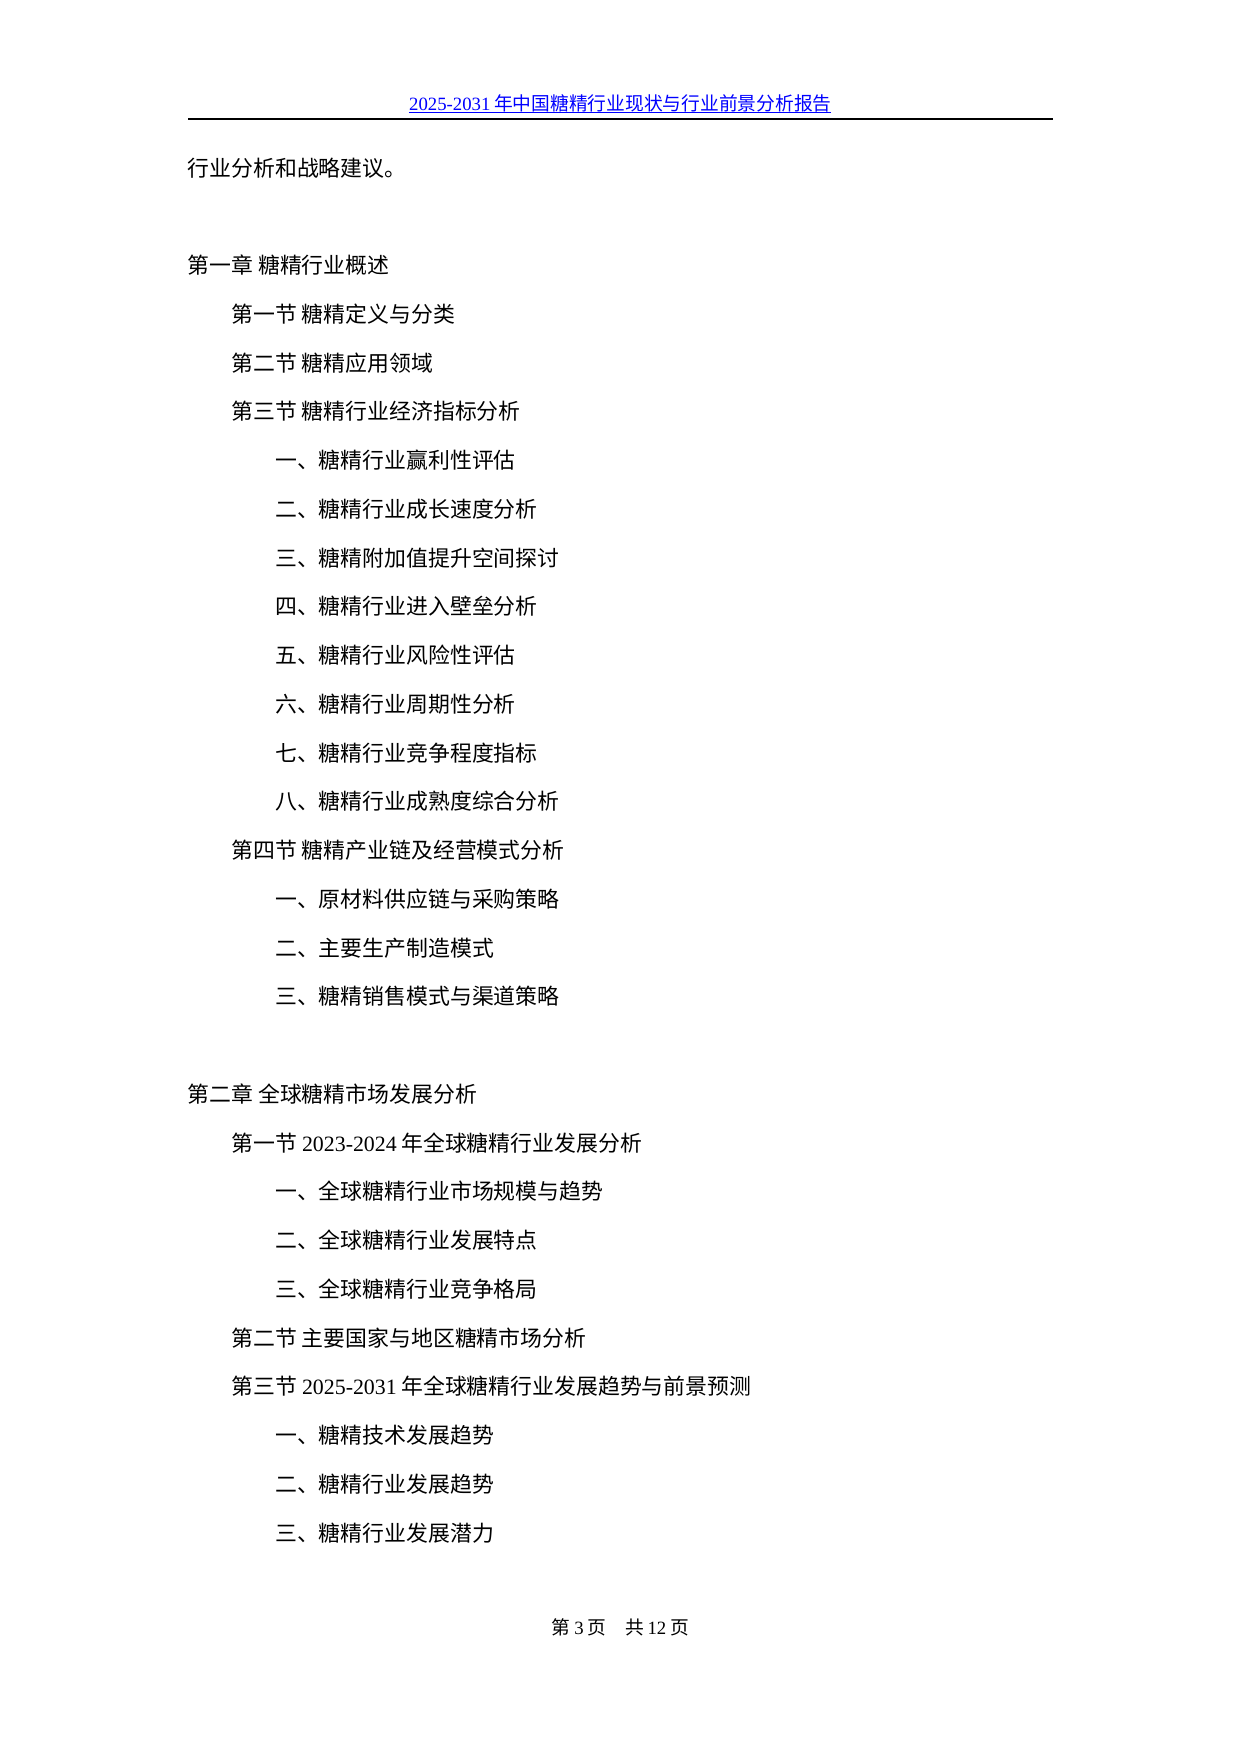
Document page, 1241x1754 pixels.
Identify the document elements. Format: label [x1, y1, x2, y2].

text [187, 150, 1053, 1548]
